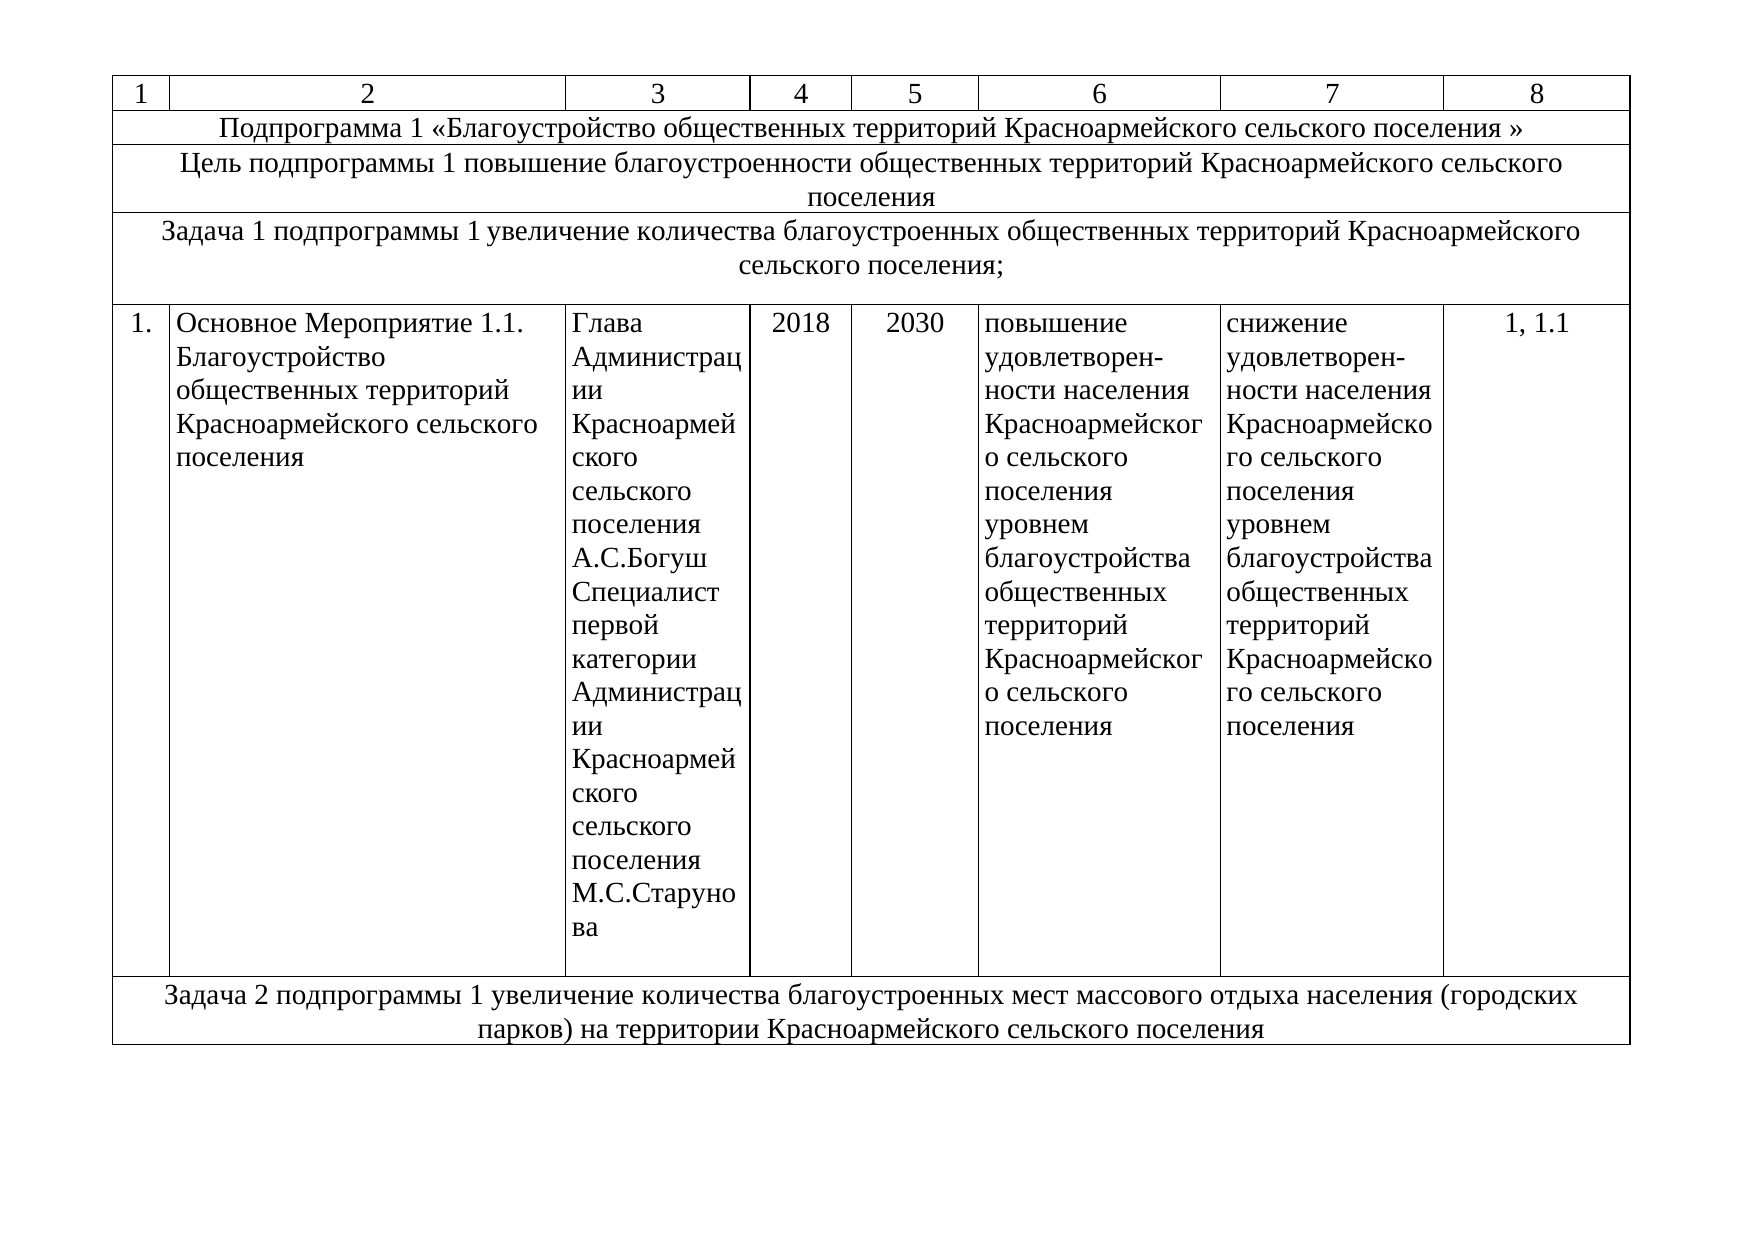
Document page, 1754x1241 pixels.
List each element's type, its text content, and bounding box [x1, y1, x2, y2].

table_cell Цель подпрограммы 1 повышение благоустроенности общественных территорий Красноармейского сельского поселения [113, 145, 1629, 212]
table_header 4 [751, 76, 851, 109]
table_header 5 [852, 76, 978, 109]
table_cell 2018 [751, 305, 851, 976]
table_header 8 [1444, 76, 1629, 109]
table_header 2 [170, 76, 565, 109]
table_header 6 [979, 76, 1220, 109]
table_cell Задача 2 подпрограммы 1 увеличение количества благоустроенных мест массового отдыха населения (городских парков) на территории Красноармейского сельского поселения [113, 977, 1629, 1044]
table_header 3 [566, 76, 749, 109]
table_cell 1. [113, 305, 169, 976]
table_header 7 [1221, 76, 1443, 109]
table_cell снижение удовлетворен-ности населения Красноармейского сельского поселения уровнем благоустройства общественных территорий Красноармейского сельского поселения [1221, 305, 1443, 976]
table_cell 1, 1.1 [1444, 305, 1629, 976]
table_cell Подпрограмма 1 «Благоустройство общественных территорий Красноармейского сельского поселения » [113, 111, 1629, 144]
table_header 1 [113, 76, 169, 109]
table_cell Задача 1 подпрограммы 1 увеличение количества благоустроенных общественных территорий Красноармейского сельского поселения; [113, 213, 1629, 304]
table_cell повышение удовлетворен-ности населения Красноармейского сельского поселения уровнем благоустройства общественных территорий Красноармейского сельского поселения [979, 305, 1220, 976]
table_cell Основное Мероприятие 1.1. Благоустройство общественных территорий Красноармейского сельского поселения [170, 305, 565, 976]
table_cell 2030 [852, 305, 978, 976]
